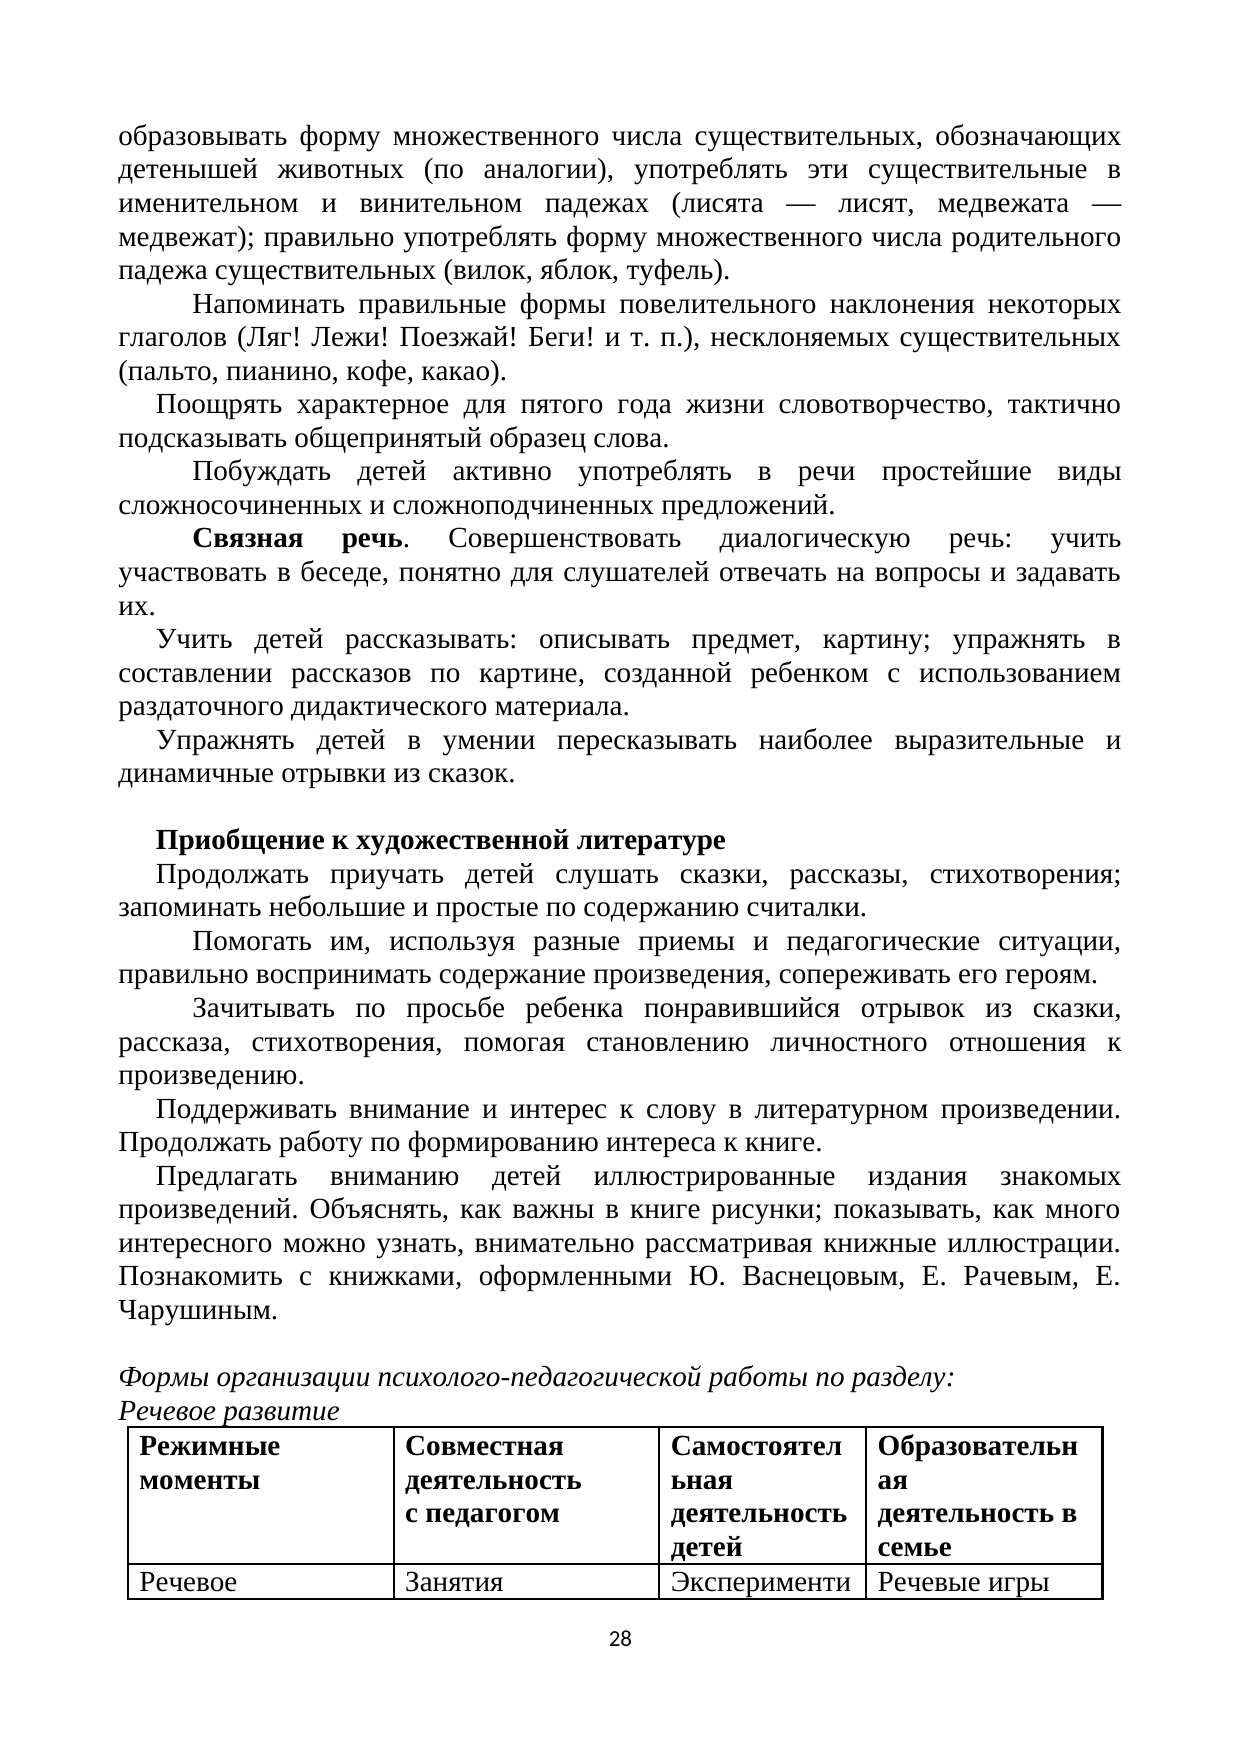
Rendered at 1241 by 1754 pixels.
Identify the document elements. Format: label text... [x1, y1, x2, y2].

text Поощрять характерное для пятого года жизни словотворчество, тактично подсказывать общепринятый образец слова. [118, 386, 1122, 453]
table_header Образовательная деятельность в семье [867, 1428, 1101, 1562]
text Связная речь. Совершенствовать диалогическую речь: учить участвовать в беседе, понятно для слушателей отвечать на вопросы и задавать их. [118, 521, 1122, 621]
text Зачитывать по просьбе ребенка понравившийся отрывок из сказки, рассказа, стихотворения, помогая становлению личностного отношения к произведению. [118, 990, 1122, 1091]
table_header Режимные моменты [129, 1428, 393, 1562]
text Побуждать детей активно употреблять в речи простейшие виды сложносочиненных и сложноподчиненных предложений. [118, 453, 1122, 521]
text Речевое развитие [118, 1393, 1122, 1426]
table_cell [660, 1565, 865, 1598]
text Продолжать приучать детей слушать сказки, рассказы, стихотворения; запоминать небольшие и простые по содержанию считалки. [118, 856, 1122, 923]
text Помогать им, используя разные приемы и педагогические ситуации, правильно воспринимать содержание произведения, сопереживать его героям. [118, 923, 1122, 990]
text Приобщение к художественной литературе [118, 822, 1122, 856]
table_header Самостоятельная деятельность детей [660, 1428, 865, 1562]
text Упражнять детей в умении пересказывать наиболее выразительные и динамичные отрывки из сказок. [118, 722, 1122, 789]
text Формы организации психолого-педагогической работы по разделу: [118, 1359, 1122, 1393]
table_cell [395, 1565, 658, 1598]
text Учить детей рассказывать: описывать предмет, картину; упражнять в составлении рассказов по картине, созданной ребенком с использованием раздаточного дидактического материала. [118, 621, 1122, 722]
text Напоминать правильные формы повелительного наклонения некоторых глаголов (Ляг! Лежи! Поезжай! Беги! и т. п.), несклоняемых существительных (пальто, пианино, кофе, какао). [118, 286, 1122, 386]
table_header Совместная деятельность с педагогом [395, 1428, 658, 1562]
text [118, 118, 1122, 286]
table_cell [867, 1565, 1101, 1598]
text Поддерживать внимание и интерес к слову в литературном произведении. Продолжать работу по формированию интереса к книге. [118, 1091, 1122, 1158]
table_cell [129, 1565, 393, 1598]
text Предлагать вниманию детей иллюстрированные издания знакомых произведений. Объяснять, как важны в книге рисунки; показывать, как много интересного можно узнать, внимательно рассматривая книжные иллюстрации. Познакомить с книжками, оформленными Ю. Васнецовым, Е. Рачевым, Е. Чарушиным. [118, 1158, 1122, 1326]
